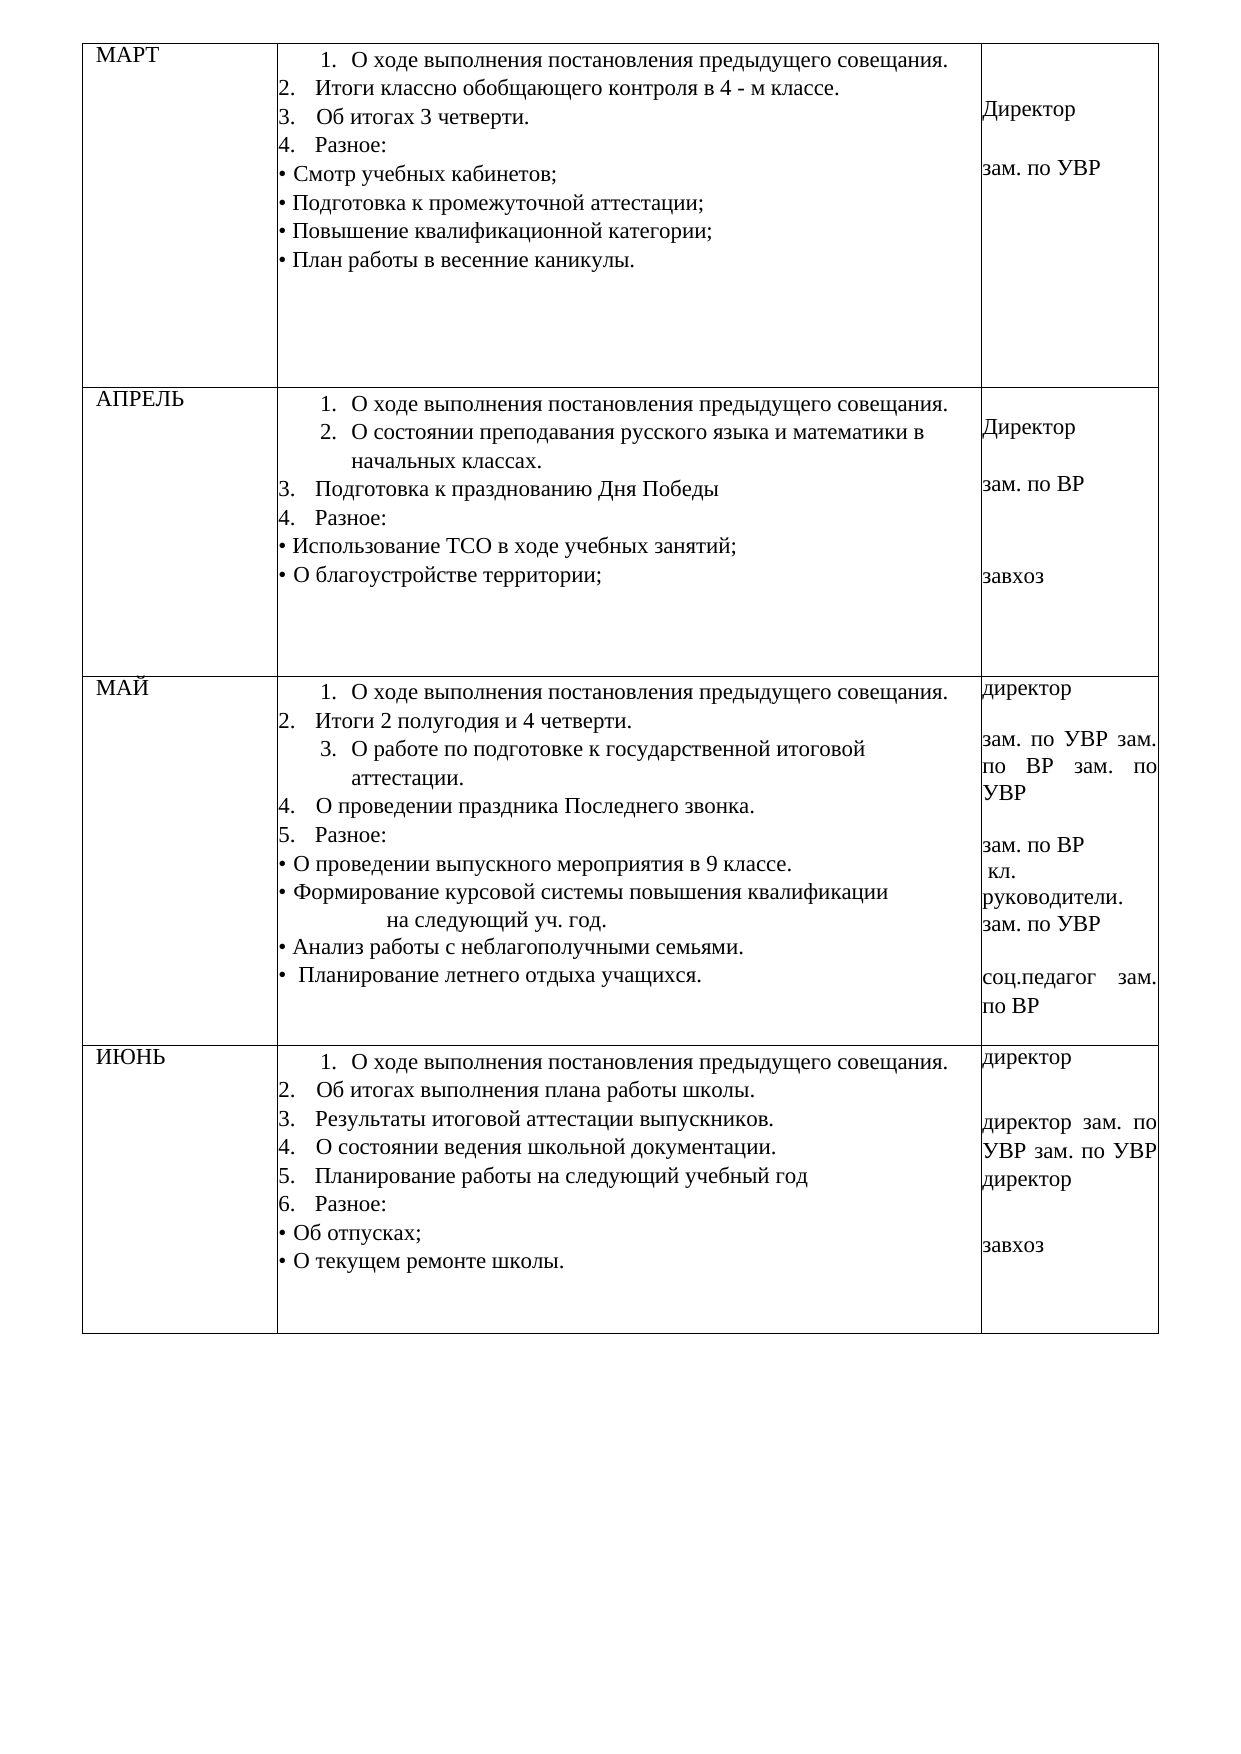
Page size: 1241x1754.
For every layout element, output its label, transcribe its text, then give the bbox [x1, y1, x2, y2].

table_header О ходе выполнения постановления предыдущего совещания. Итоги классно обобщающего контроля в 4 - м классе. Об итогах 3 четверти. Разное: Смотр учебных кабинетов; Подготовка к промежуточной аттестации; Повышение квалификационной категории; План работы в весенние каникулы. [278, 44, 981, 387]
table_cell О ходе выполнения постановления предыдущего совещания. Об итогах выполнения плана работы школы. Результаты итоговой аттестации выпускников. О состоянии ведения школьной документации. Планирование работы на следующий учебный год Разное: Об отпусках; О текущем ремонте школы. [278, 1046, 981, 1333]
table_cell О ходе выполнения постановления предыдущего совещания. Итоги 2 полугодия и 4 четверти. О работе по подготовке к государственной итоговой аттестации. О проведении праздника Последнего звонка. Разное: О проведении выпускного мероприятия в 9 классе. Формирование курсовой системы повышения квалификации на следующий уч. год. Анализ работы с неблагополучными семьями. Планирование летнего отдыха учащихся. [278, 677, 981, 1045]
table_header Директор зам. по УВР [982, 44, 1158, 387]
table_cell Директор зам. по ВР завхоз [982, 388, 1158, 676]
table_cell МАЙ [83, 677, 277, 1045]
table_cell АПРЕЛЬ [83, 388, 277, 676]
table_cell ИЮНЬ [83, 1046, 277, 1333]
table_cell директор директор зам. по УВР зам. по УВР директор завхоз [982, 1046, 1158, 1333]
table_cell О ходе выполнения постановления предыдущего совещания. О состоянии преподавания русского языка и математики в начальных классах. Подготовка к празднованию Дня Победы Разное: Использование ТСО в ходе учебных занятий; О благоустройстве территории; [278, 388, 981, 676]
table_cell директор зам. по УВР зам. по ВР зам. по УВР зам. по ВР кл. руководители. зам. по УВР соц.педагог зам. по ВР [982, 677, 1158, 1045]
table_header МАРТ [83, 44, 277, 387]
